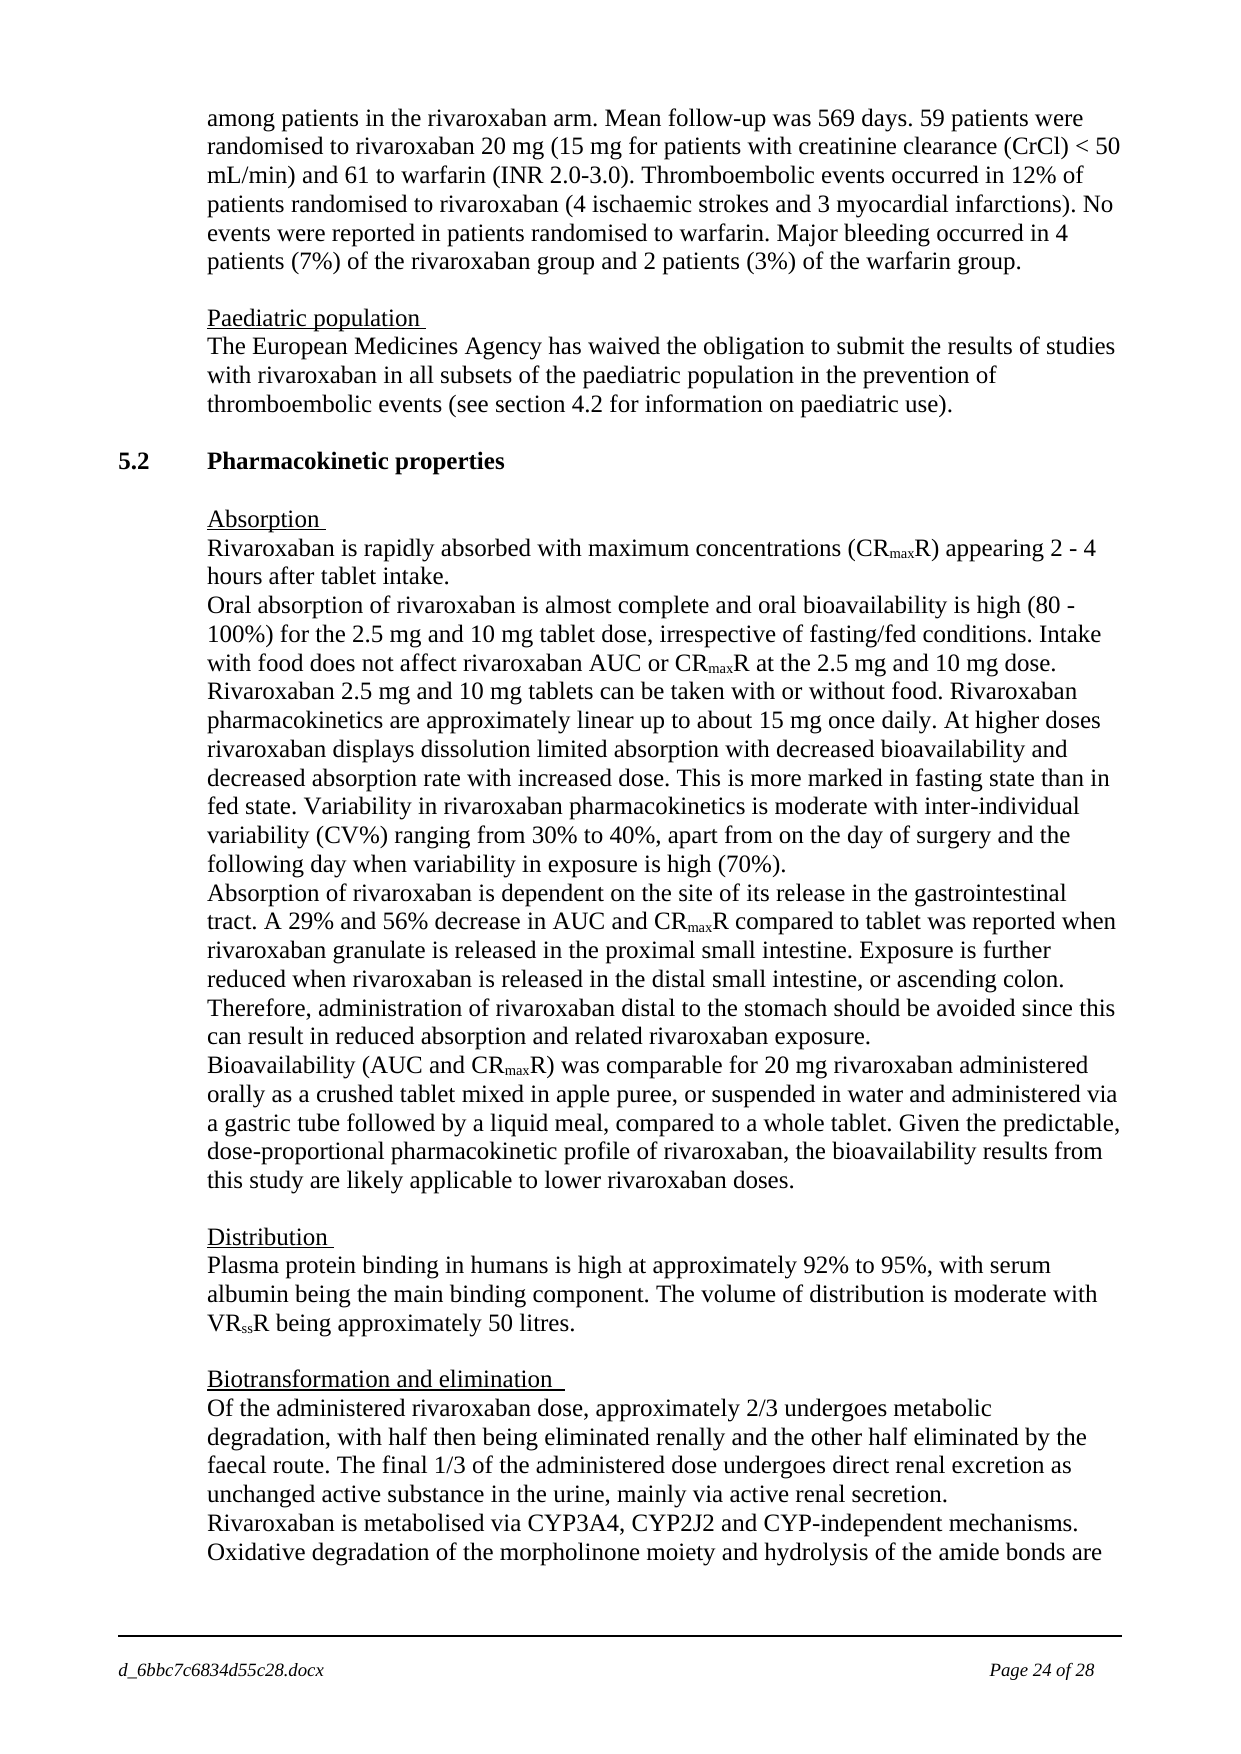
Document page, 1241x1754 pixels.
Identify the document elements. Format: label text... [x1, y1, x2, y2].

text 5.2 Pharmacokinetic properties [118, 446, 1122, 475]
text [207, 103, 1122, 275]
text The European Medicines Agency has waived the obligation to submit the results of studies with rivaroxaban in all subsets of the paediatric population in the prevention of thromboembolic events (see section 4.2 for information on paediatric use). [207, 331, 1122, 418]
text Of the administered rivaroxaban dose, approximately 2/3 undergoes metabolic degradation, with half then being eliminated renally and the other half eliminated by the faecal route. The final 1/3 of the administered dose undergoes direct renal excretion as unchanged active substance in the urine, mainly via active renal secretion. [207, 1393, 1122, 1508]
text Plasma protein binding in humans is high at approximately 92% to 95%, with serum albumin being the main binding component. The volume of distribution is moderate with VRssR being approximately 50 litres. [207, 1250, 1122, 1337]
text Absorption [207, 504, 1122, 533]
text Rivaroxaban is rapidly absorbed with maximum concentrations (CRmaxR) appearing 2 - 4 hours after tablet intake. [207, 533, 1122, 590]
text Absorption of rivaroxaban is dependent on the site of its release in the gastrointestinal tract. A 29% and 56% decrease in AUC and CRmaxR compared to tablet was reported when rivaroxaban granulate is released in the proximal small intestine. Exposure is further reduced when rivaroxaban is released in the distal small intestine, or ascending colon. Therefore, administration of rivaroxaban distal to the stomach should be avoided since this can result in reduced absorption and related rivaroxaban exposure. [207, 878, 1122, 1050]
text Oral absorption of rivaroxaban is almost complete and oral bioavailability is high (80 - 100%) for the 2.5 mg and 10 mg tablet dose, irrespective of fasting/fed conditions. Intake with food does not affect rivaroxaban AUC or CRmaxR at the 2.5 mg and 10 mg dose. Rivaroxaban 2.5 mg and 10 mg tablets can be taken with or without food. Rivaroxaban pharmacokinetics are approximately linear up to about 15 mg once daily. At higher doses rivaroxaban displays dissolution limited absorption with decreased bioavailability and decreased absorption rate with increased dose. This is more marked in fasting state than in fed state. Variability in rivaroxaban pharmacokinetics is moderate with inter-individual variability (CV%) ranging from 30% to 40%, apart from on the day of surgery and the following day when variability in exposure is high (70%). [207, 590, 1122, 878]
text Paediatric population [207, 303, 1122, 331]
text Bioavailability (AUC and CRmaxR) was comparable for 20 mg rivaroxaban administered orally as a crushed tablet mixed in apple puree, or suspended in water and administered via a gastric tube followed by a liquid meal, compared to a whole tablet. Given the predictable, dose-proportional pharmacokinetic profile of rivaroxaban, the bioavailability results from this study are likely applicable to lower rivaroxaban doses. [207, 1050, 1122, 1194]
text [207, 1508, 1122, 1565]
text Biotransformation and elimination [207, 1364, 1122, 1393]
text Distribution [207, 1222, 1122, 1250]
